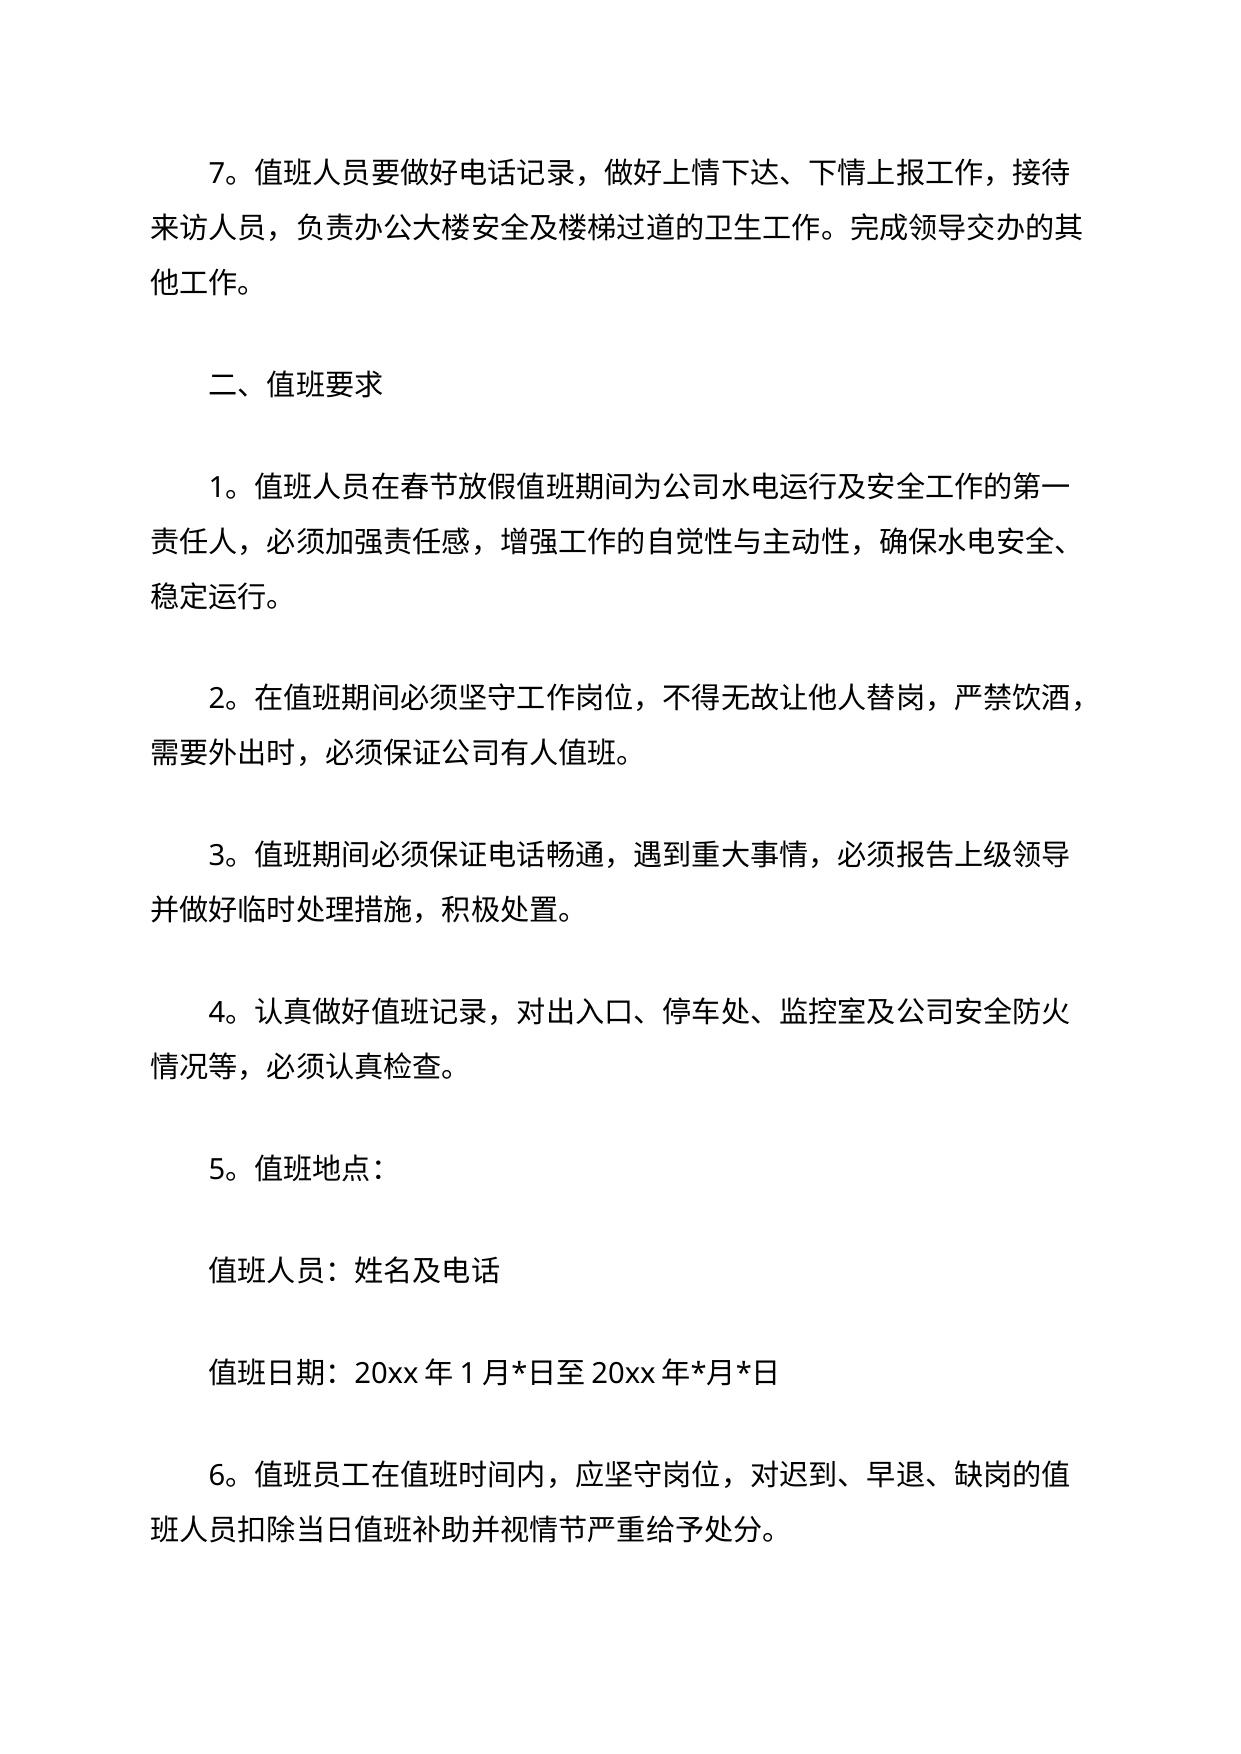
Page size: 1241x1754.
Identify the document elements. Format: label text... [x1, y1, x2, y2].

text 值班日期：20xx年1月*日至20xx年*月*日 [150, 1349, 1090, 1392]
text 5。值班地点： [150, 1145, 1090, 1188]
text 3。值班期间必须保证电话畅通，遇到重大事情，必须报告上级领导并做好临时处理措施，积极处置。 [150, 832, 1090, 929]
text 2。在值班期间必须坚守工作岗位，不得无故让他人替岗，严禁饮酒，需要外出时，必须保证公司有人值班。 [150, 675, 1090, 772]
text 4。认真做好值班记录，对出入口、停车处、监控室及公司安全防火情况等，必须认真检查。 [150, 989, 1090, 1086]
text 7。值班人员要做好电话记录，做好上情下达、下情上报工作，接待来访人员，负责办公大楼安全及楼梯过道的卫生工作。完成领导交办的其他工作。 [150, 150, 1090, 302]
text 值班人员：姓名及电话 [150, 1247, 1090, 1290]
text 1。值班人员在春节放假值班期间为公司水电运行及安全工作的第一责任人，必须加强责任感，增强工作的自觉性与主动性，确保水电安全、稳定运行。 [150, 463, 1090, 616]
text 二、值班要求 [150, 362, 1090, 404]
text 6。值班员工在值班时间内，应坚守岗位，对迟到、早退、缺岗的值班人员扣除当日值班补助并视情节严重给予处分。 [150, 1451, 1090, 1548]
